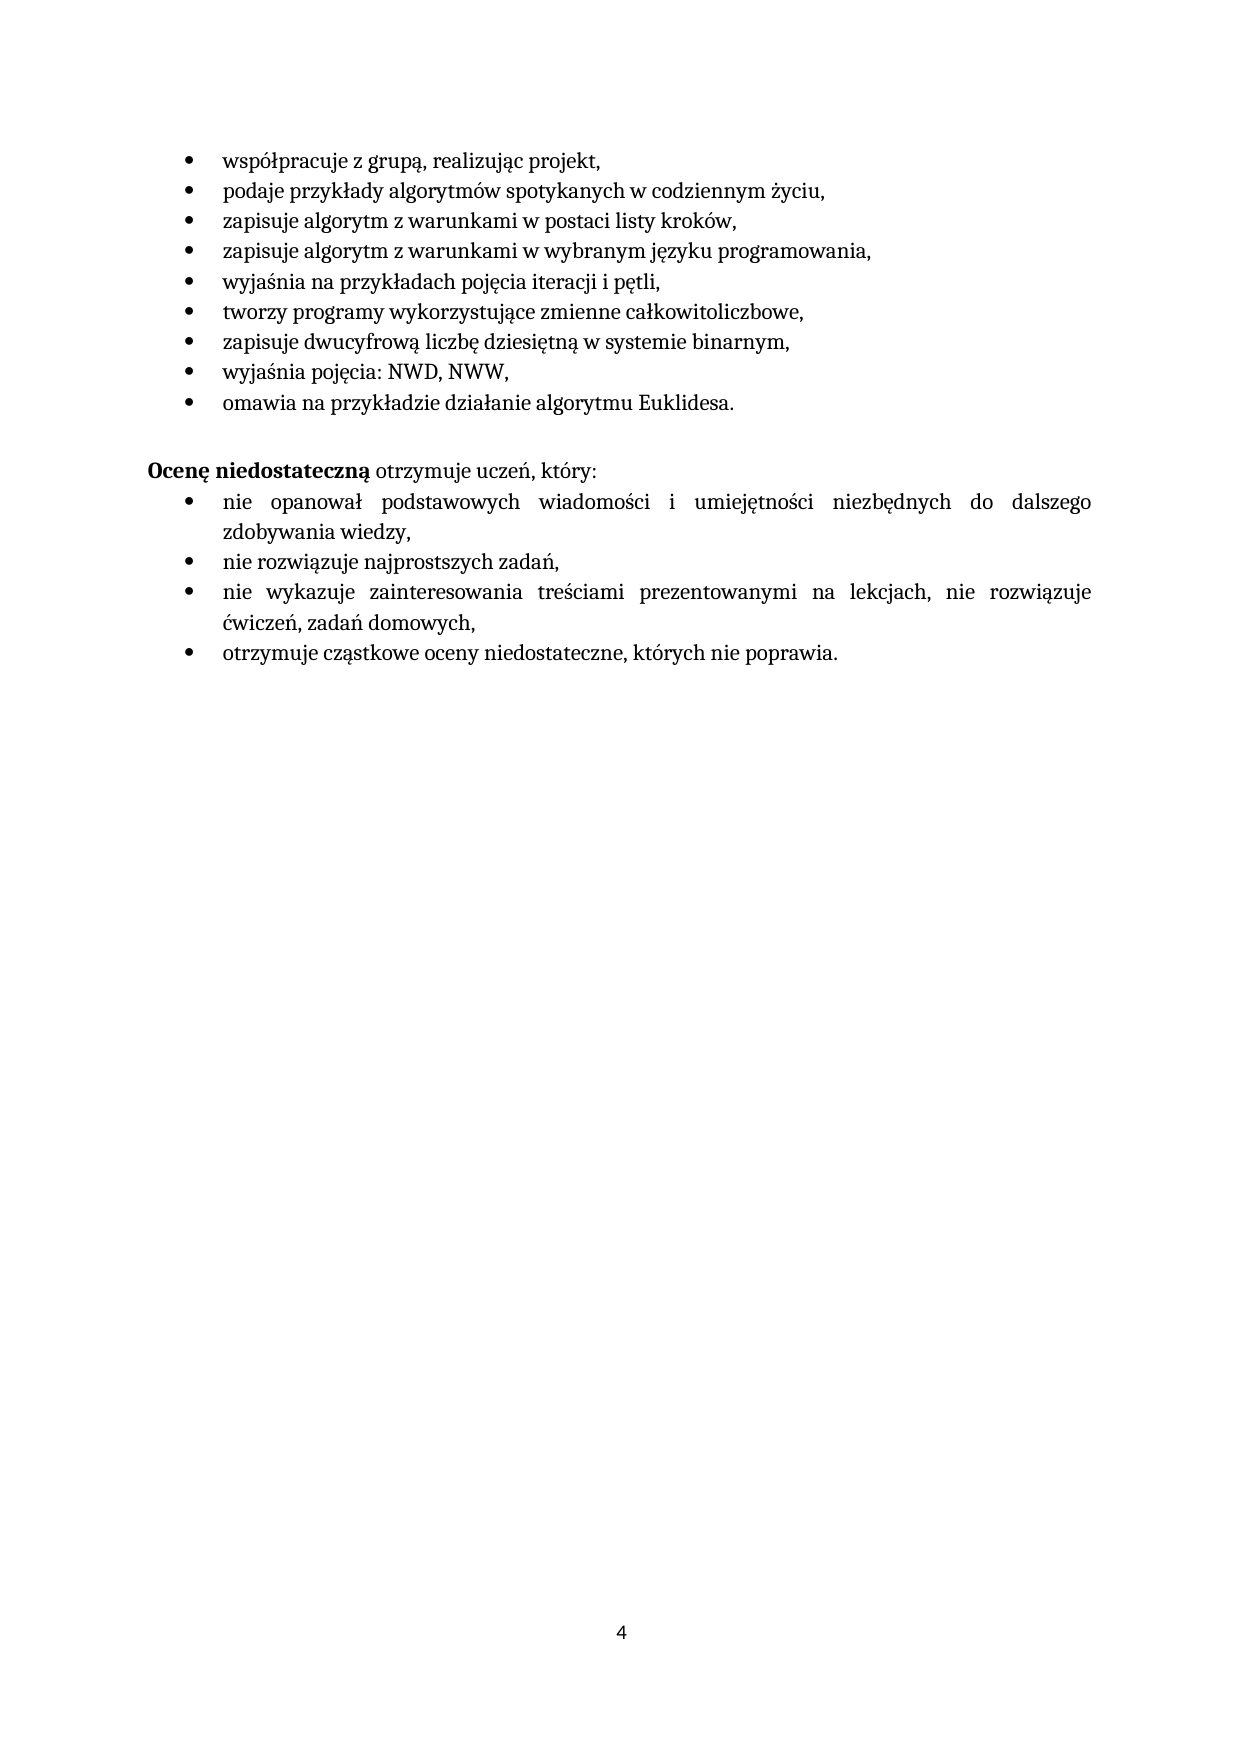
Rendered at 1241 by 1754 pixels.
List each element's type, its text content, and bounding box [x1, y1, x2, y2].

list tworzy programy wykorzystujące zmienne całkowitoliczbowe, [185, 299, 1093, 325]
list współpracuje z grupą, realizując projekt, [185, 148, 1093, 174]
list nie wykazuje zainteresowania treściami prezentowanymi na lekcjach, nie rozwiązuje ćwiczeń, zadań domowych, [185, 579, 1093, 636]
text Ocenę niedostateczną otrzymuje uczeń, który: [148, 458, 1093, 485]
list nie rozwiązuje najprostszych zadań, [185, 549, 1093, 575]
list zapisuje algorytm z warunkami w wybranym języku programowania, [185, 238, 1093, 264]
list podaje przykłady algorytmów spotykanych w codziennym życiu, [185, 178, 1093, 204]
list zapisuje dwucyfrową liczbę dziesiętną w systemie binarnym, [185, 329, 1093, 355]
list zapisuje algorytm z warunkami w postaci listy kroków, [185, 208, 1093, 234]
list omawia na przykładzie działanie algorytmu Euklidesa. [185, 389, 1093, 416]
list wyjaśnia pojęcia: NWD, NWW, [185, 359, 1093, 385]
list wyjaśnia na przykładach pojęcia iteracji i pętli, [185, 268, 1093, 295]
list otrzymuje cząstkowe oceny niedostateczne, których nie poprawia. [185, 639, 1093, 666]
list nie opanował podstawowych wiadomości i umiejętności niezbędnych do dalszego zdobywania wiedzy, [185, 488, 1093, 545]
